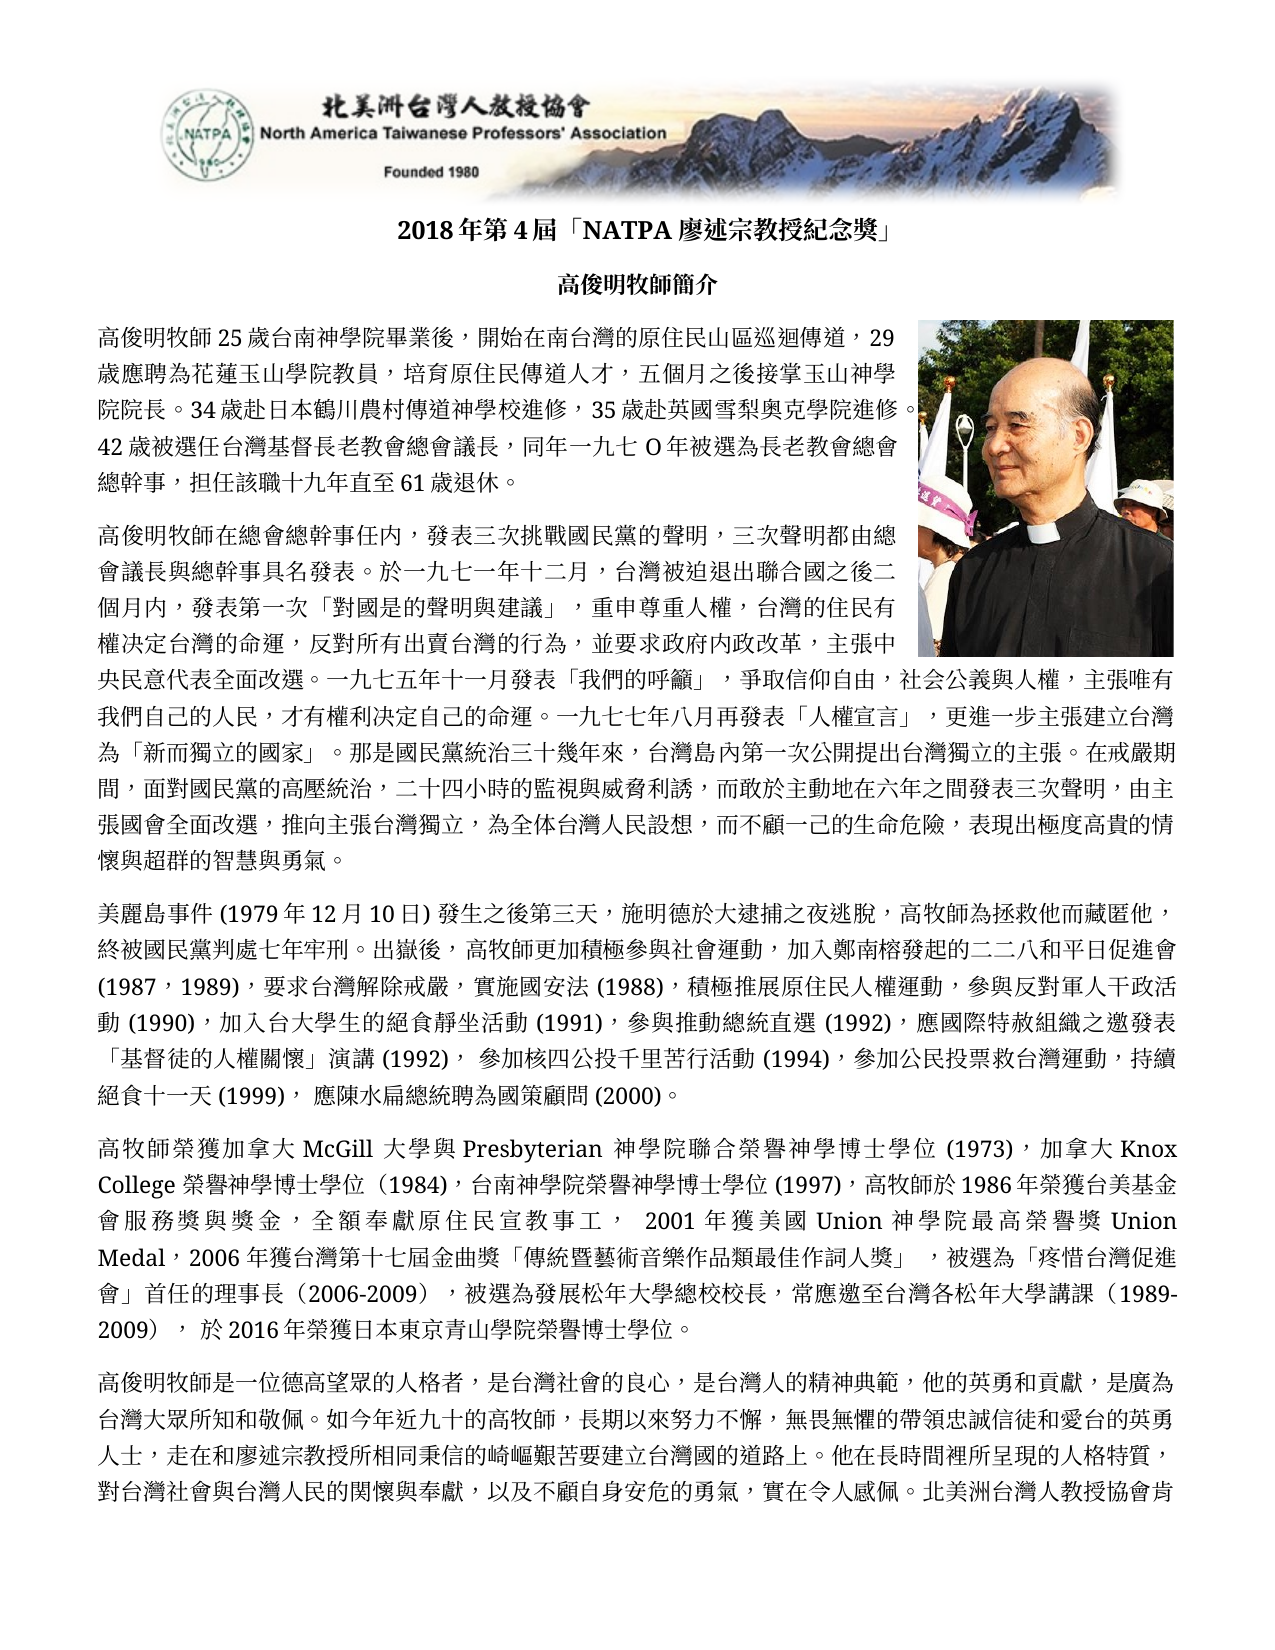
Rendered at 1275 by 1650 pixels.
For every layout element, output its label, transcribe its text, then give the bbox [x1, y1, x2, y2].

text 高俊明牧師在總會總幹事任内，發表三次挑戰國民黨的聲明，三次聲明都由總會議長與總幹事具名發表。於一九七一年十二月，台灣被迫退出聯合國之後二個月内，發表第一次「對國是的聲明與建議」，重申尊重人權，台灣的住民有權决定台灣的命運，反對所有出賣台灣的行為，並要求政府内政改革，主張中央民意代表全面改選。一九七五年十一月發表「我們的呼籲」，爭取信仰自由，社会公義與人權，主張唯有我們自己的人民，才有權利决定自己的命運。一九七七年八月再發表「人權宣言」，更進一步主張建立台灣為「新而獨立的國家」。那是國民黨統治三十幾年來，台灣島內第一次公開提出台灣獨立的主張。在戒嚴期間，面對國民黨的高壓統治，二十四小時的監視與威脅利誘，而敢於主動地在六年之間發表三次聲明，由主張國會全面改選，推向主張台灣獨立，為全体台灣人民設想，而不顧一己的生命危險，表現出極度高貴的情懷與超群的智慧與勇氣。 [97, 518, 1177, 876]
text 高俊明牧師25歲台南神學院畢業後，開始在南台灣的原住民山區巡迴傳道，29歳應聘為花蓮玉山學院教員，培育原住民傳道人才，五個月之後接掌玉山神學院院長。34歳赴日本鶴川農村傳道神學校進修，35歳赴英國雪梨奥克學院進修。42歳被選任台灣基督長老教會總會議長，同年一九七O年被選為長老教會總會總幹事，担任該職十九年直至61歳退休。 [97, 320, 917, 498]
picture [917, 320, 1174, 656]
text 美麗島事件 (1979年12月10日) 發生之後第三天，施明德於大逮捕之夜逃脫，高牧師為拯救他而藏匿他，終被國民黨判處七年牢刑。出嶽後，高牧師更加積極參與社會運動，加入鄭南榕發起的二二八和平日促進會 (1987，1989)，要求台灣解除戒嚴，實施國安法 (1988)，積極推展原住民人權運動，參與反對軍人干政活動 (1990)，加入台大學生的絕食靜坐活動 (1991)，參與推動總統直選 (1992)，應國際特赦組織之邀發表「基督徒的人權關懷」演講 (1992)， 參加核四公投千里苦行活動 (1994)，參加公民投票救台灣運動，持續絕食十一天 (1999)， 應陳水扁總統聘為國策顧問 (2000)。 [97, 896, 1177, 1111]
picture [180, 105, 1097, 177]
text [97, 1366, 1177, 1507]
text 高俊明牧師簡介 [97, 267, 1177, 300]
text 高牧師榮獲加拿大McGill 大學與Presbyterian 神學院聯合榮譽神學博士學位 (1973)，加拿大Knox College 榮譽神學博士學位（1984)，台南神學院榮譽神學博士學位 (1997)，高牧師於1986年榮獲台美基金會服務獎與獎金，全額奉獻原住民宣教事工， 2001年獲美國Union神學院最高榮譽獎Union Medal，2006 年獲台灣第十七屆金曲獎「傳統暨藝術音樂作品類最佳作詞人獎」 ，被選為「疼惜台灣促進會」首任的理事長（2006-2009），被選為發展松年大學總校校長，常應邀至台灣各松年大學講課（1989-2009）， 於2016年榮獲日本東京青山學院榮譽博士學位。 [97, 1131, 1177, 1346]
